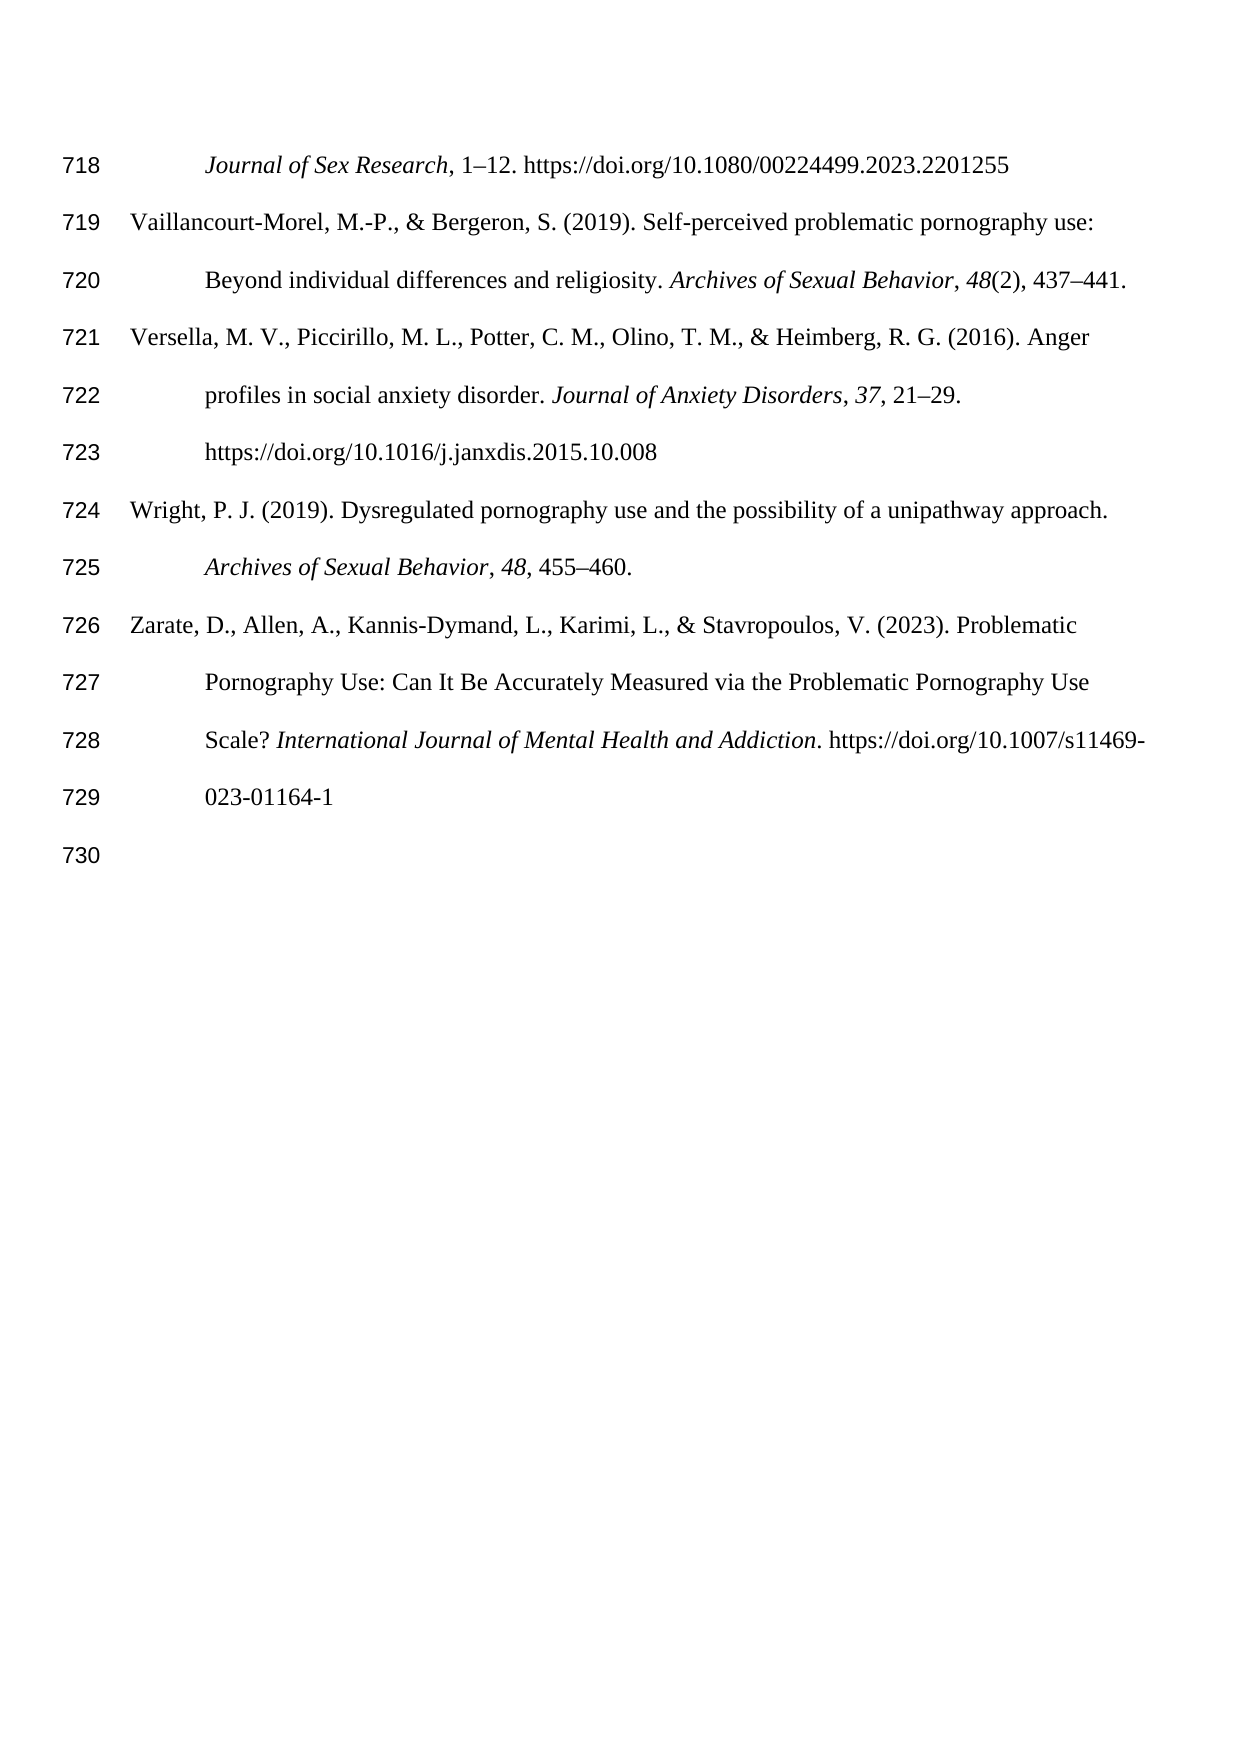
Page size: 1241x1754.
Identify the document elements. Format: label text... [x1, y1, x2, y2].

text Vaillancourt-Morel, M.-P., & Bergeron, S. (2019). Self-perceived problematic pornography use: Beyond individual differences and religiosity. Archives of Sexual Behavior, 48(2), 437–441. [129, 207, 1152, 294]
text Versella, M. V., Piccirillo, M. L., Potter, C. M., Olino, T. M., & Heimberg, R. G. (2016). Anger profiles in social anxiety disorder. Journal of Anxiety Disorders, 37, 21–29. https://doi.org/10.1016/j.janxdis.2015.10.008 [129, 322, 1152, 466]
text Zarate, D., Allen, A., Kannis-Dymand, L., Karimi, L., & Stavropoulos, V. (2023). Problematic Pornography Use: Can It Be Accurately Measured via the Problematic Pornography Use Scale? International Journal of Mental Health and Addiction. https://doi.org/10.1007/s11469-023-01164-1 [129, 610, 1152, 811]
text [129, 150, 1152, 179]
text Wright, P. J. (2019). Dysregulated pornography use and the possibility of a unipathway approach. Archives of Sexual Behavior, 48, 455–460. [129, 495, 1152, 581]
